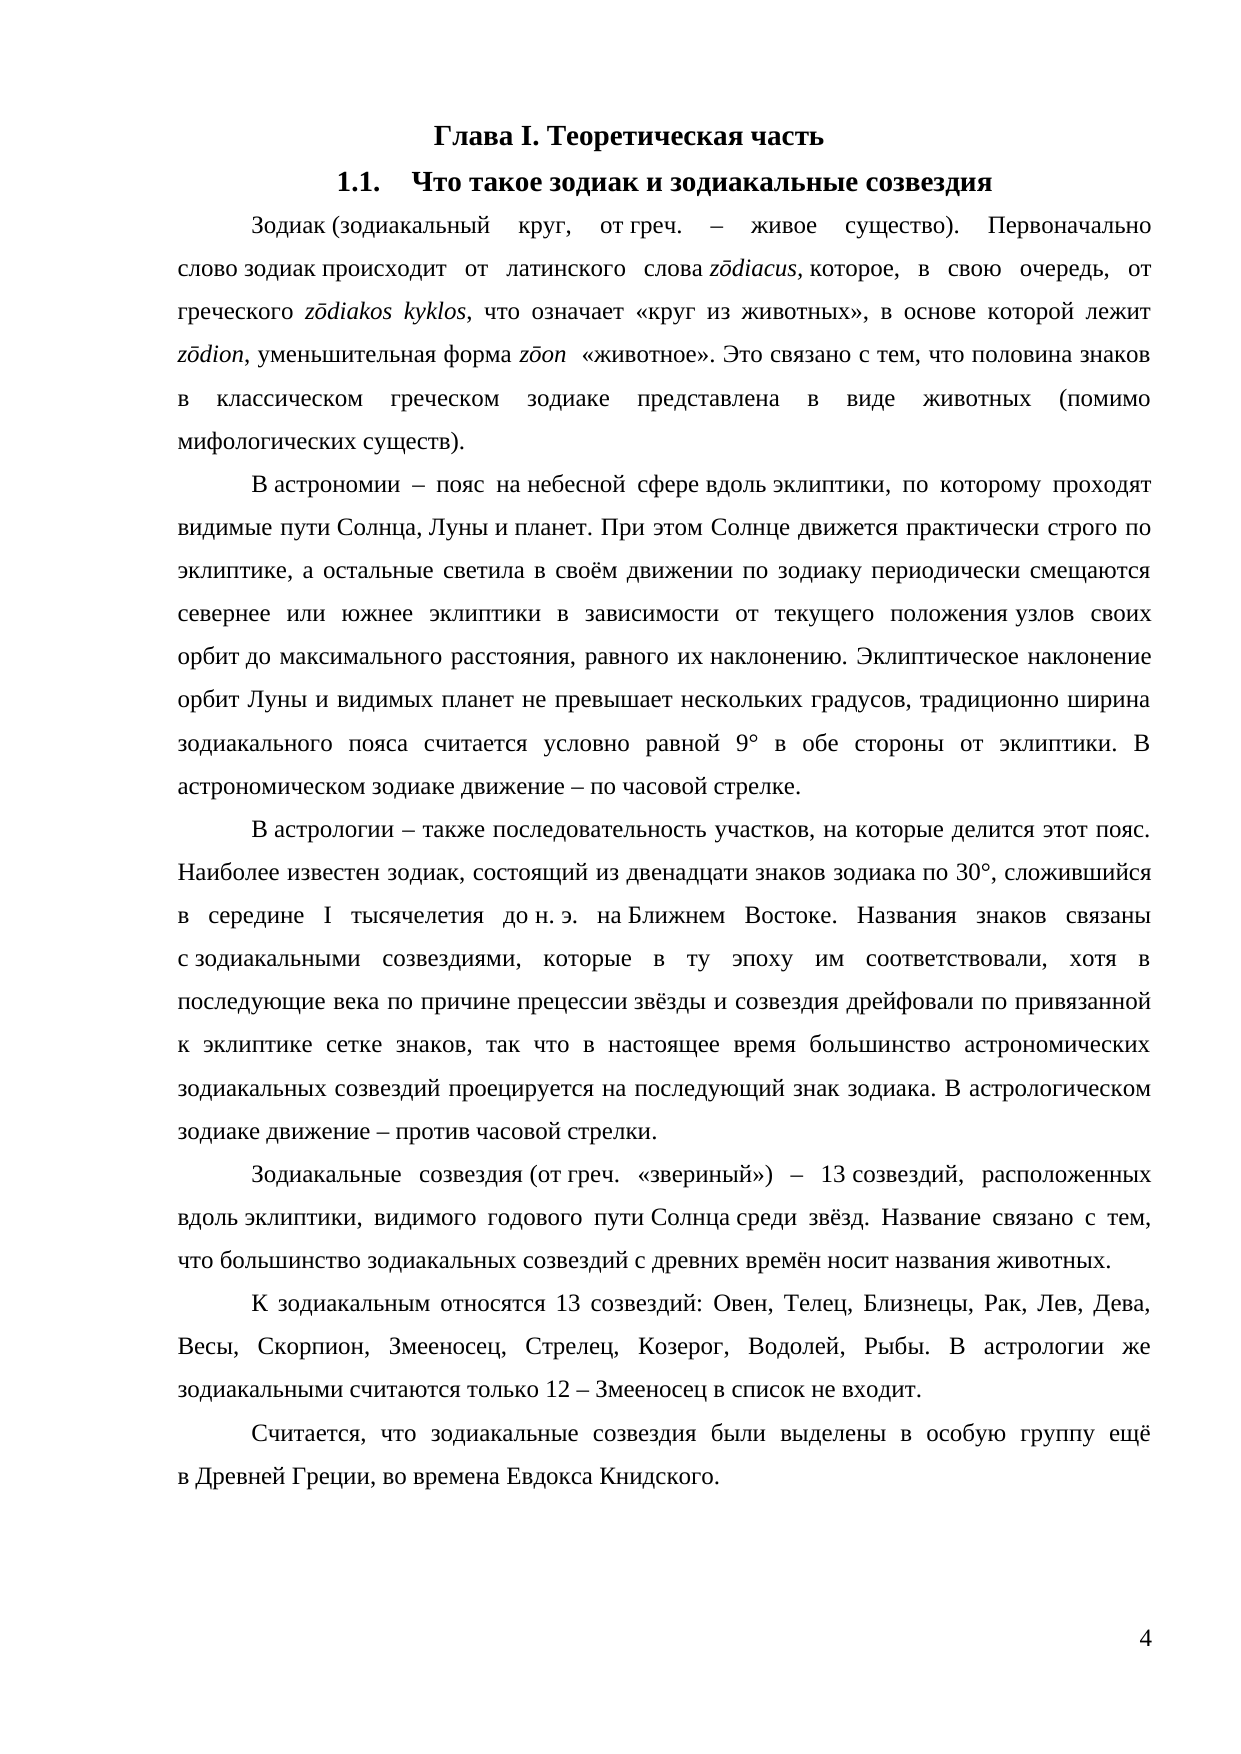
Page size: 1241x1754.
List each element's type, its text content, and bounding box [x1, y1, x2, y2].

text В астрономии – пояс на небесной сфере вдоль эклиптики, по которому проходят видимые пути Солнца, Луны и планет. При этом Солнце движется практически строго по эклиптике, а остальные светила в своём движении по зодиаку периодически смещаются севернее или южнее эклиптики в зависимости от текущего положения узлов своих орбит до максимального расстояния, равного их наклонению. Эклиптическое наклонение орбит Луны и видимых планет не превышает нескольких градусов, традиционно ширина зодиакального пояса считается условно равной 9° в обе стороны от эклиптики. В астрономическом зодиаке движение – по часовой стрелке. [177, 469, 1152, 799]
text Зодиак (зодиакальный круг, от греч. – живое существо). Первоначально слово зодиак происходит от латинского слова zōdiacus, которое, в свою очередь, от греческого zōdiakos kyklos, что означает «круг из животных», в основе которой лежит zōdion, уменьшительная форма zōon «животное». Это связано с тем, что половина знаков в классическом греческом зодиаке представлена в виде животных (помимо мифологических существ). [177, 210, 1152, 454]
text Считается, что зодиакальные созвездия были выделены в особую группу ещё в Древней Греции, во времена Евдокса Книдского. [177, 1418, 1152, 1489]
text Глава I. Теоретическая часть [177, 118, 1152, 152]
text В астрологии – также последовательность участков, на которые делится этот пояс. Наиболее известен зодиак, состоящий из двенадцати знаков зодиака по 30°, сложившийся в середине I тысячелетия до н. э. на Ближнем Востоке. Названия знаков связаны с зодиакальными созвездиями, которые в ту эпоху им соответствовали, хотя в последующие века по причине прецессии звёзды и созвездия дрейфовали по привязанной к эклиптике сетке знаков, так что в настоящее время большинство астрономических зодиакальных созвездий проецируется на последующий знак зодиака. В астрологическом зодиаке движение – против часовой стрелки. [177, 814, 1152, 1144]
text Зодиакальные созвездия (от греч. «звериный») – 13 созвездий, расположенных вдоль эклиптики, видимого годового пути Солнца среди звёзд. Название связано с тем, что большинство зодиакальных созвездий с древних времён носит названия животных. [177, 1159, 1152, 1274]
text К зодиакальным относятся 13 созвездий: Овен, Телец, Близнецы, Рак, Лев, Дева, Весы, Скорпион, Змееносец, Стрелец, Козерог, Водолей, Рыбы. В астрологии же зодиакальными считаются только 12 – Змееносец в список не входит. [177, 1288, 1152, 1403]
list Что такое зодиак и зодиакальные созвездия [177, 164, 1152, 198]
